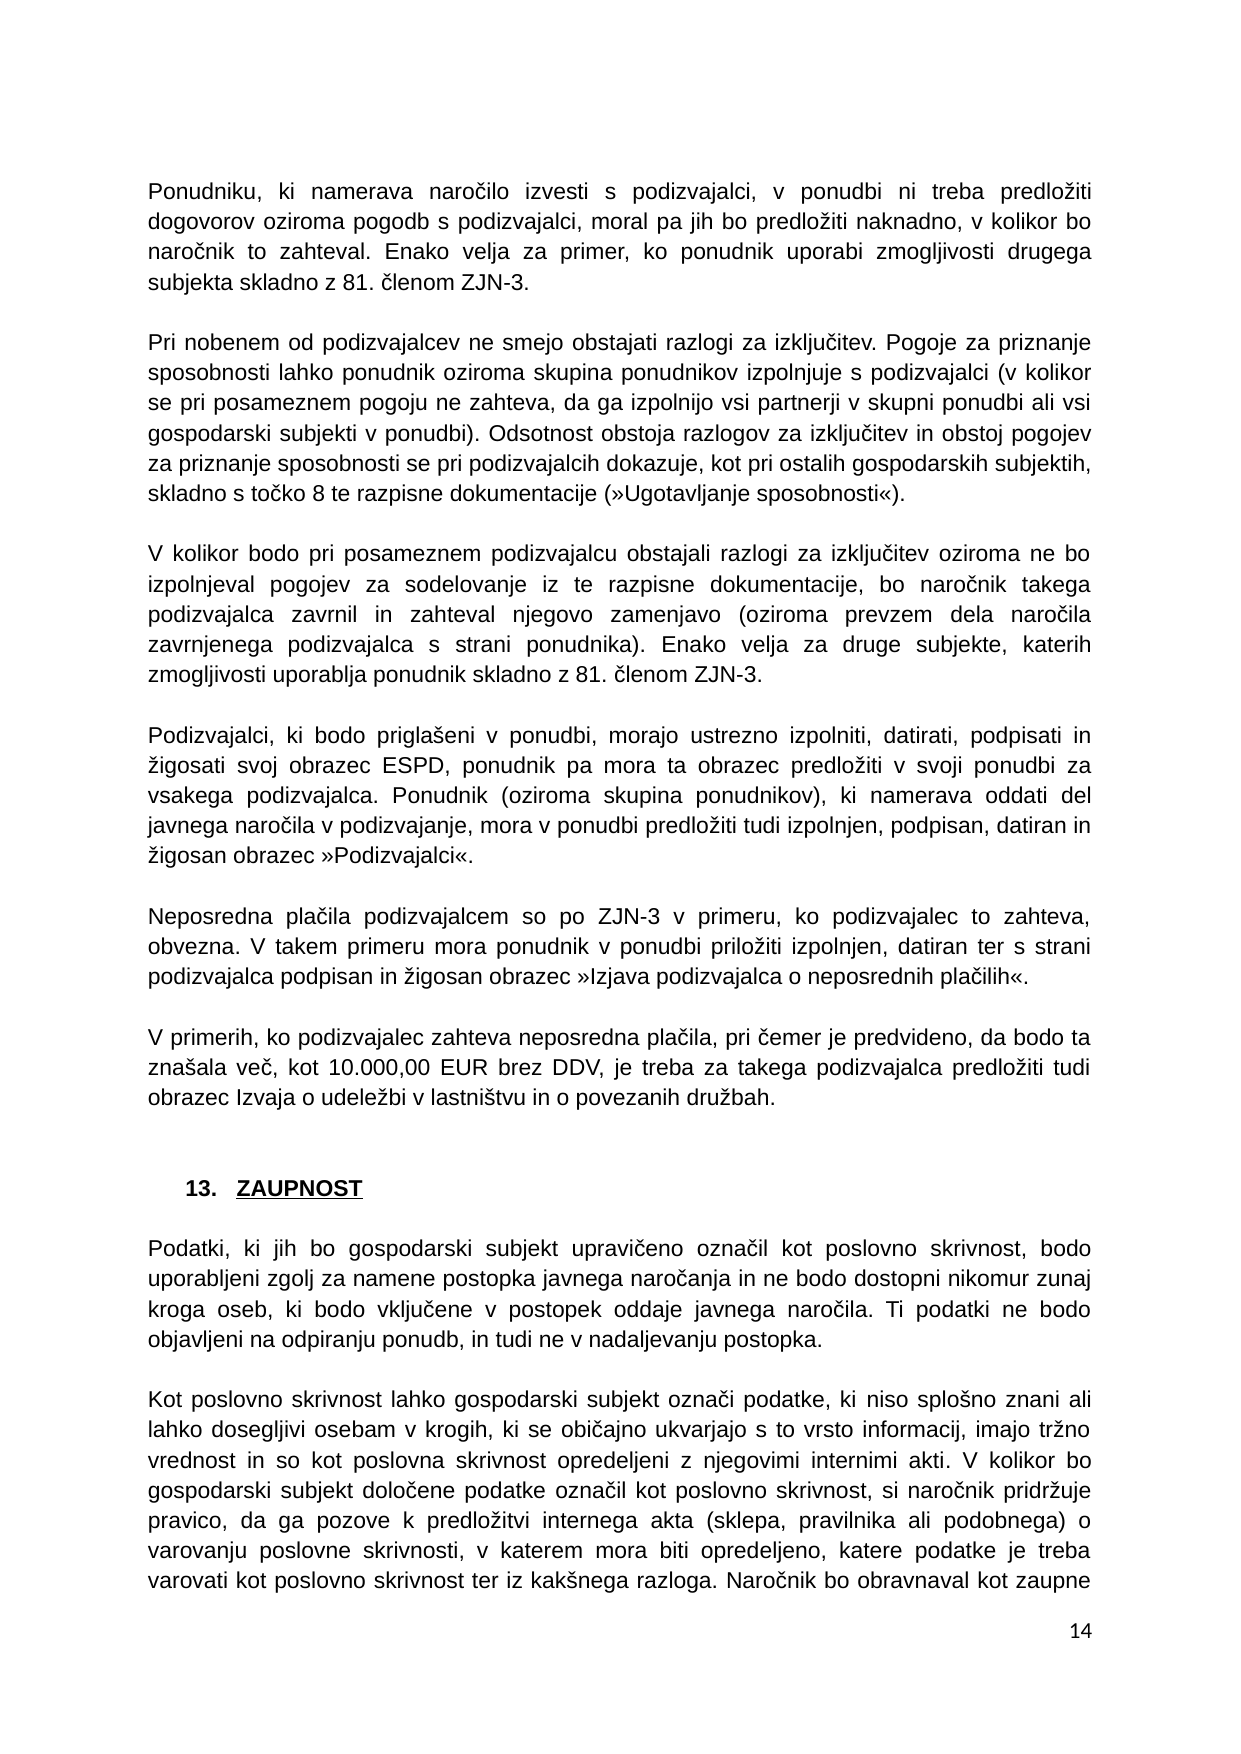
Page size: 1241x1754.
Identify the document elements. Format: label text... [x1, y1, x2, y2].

text Neposredna plačila podizvajalcem so po ZJN-3 v primeru, ko podizvajalec to zahteva, obvezna. V takem primeru mora ponudnik v ponudbi priložiti izpolnjen, datiran ter s strani podizvajalca podpisan in žigosan obrazec »Izjava podizvajalca o neposrednih plačilih«. [148, 903, 1092, 990]
text Pri nobenem od podizvajalcev ne smejo obstajati razlogi za izključitev. Pogoje za priznanje sposobnosti lahko ponudnik oziroma skupina ponudnikov izpolnjuje s podizvajalci (v kolikor se pri posameznem pogoju ne zahteva, da ga izpolnijo vsi partnerji v skupni ponudbi ali vsi gospodarski subjekti v ponudbi). Odsotnost obstoja razlogov za izključitev in obstoj pogojev za priznanje sposobnosti se pri podizvajalcih dokazuje, kot pri ostalih gospodarskih subjektih, skladno s točko 8 te razpisne dokumentacije (»Ugotavljanje sposobnosti«). [148, 329, 1092, 506]
text Ponudniku, ki namerava naročilo izvesti s podizvajalci, v ponudbi ni treba predložiti dogovorov oziroma pogodb s podizvajalci, moral pa jih bo predložiti naknadno, v kolikor bo naročnik to zahteval. Enako velja za primer, ko ponudnik uporabi zmogljivosti drugega subjekta skladno z 81. členom ZJN-3. [148, 178, 1092, 295]
text V kolikor bodo pri posameznem podizvajalcu obstajali razlogi za izključitev oziroma ne bo izpolnjeval pogojev za sodelovanje iz te razpisne dokumentacije, bo naročnik takega podizvajalca zavrnil in zahteval njegovo zamenjavo (oziroma prevzem dela naročila zavrnjenega podizvajalca s strani ponudnika). Enako velja za druge subjekte, katerih zmogljivosti uporablja ponudnik skladno z 81. členom ZJN-3. [148, 540, 1092, 688]
text Podizvajalci, ki bodo priglašeni v ponudbi, morajo ustrezno izpolniti, datirati, podpisati in žigosati svoj obrazec ESPD, ponudnik pa mora ta obrazec predložiti v svoji ponudbi za vsakega podizvajalca. Ponudnik (oziroma skupina ponudnikov), ki namerava oddati del javnega naročila v podizvajanje, mora v ponudbi predložiti tudi izpolnjen, podpisan, datiran in žigosan obrazec »Podizvajalci«. [148, 722, 1092, 869]
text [148, 1443, 1092, 1594]
subtitle ZAUPNOST [185, 1175, 1092, 1201]
text V primerih, ko podizvajalec zahteva neposredna plačila, pri čemer je predvideno, da bodo ta znašala več, kot 10.000,00 EUR brez DDV, je treba za takega podizvajalca predložiti tudi obrazec Izvaja o udeležbi v lastništvu in o povezanih družbah. [148, 1080, 1092, 1111]
text Podatki, ki jih bo gospodarski subjekt upravičeno označil kot poslovno skrivnost, bodo uporabljeni zgolj za namene postopka javnega naročanja in ne bodo dostopni nikomur zunaj kroga oseb, ki bodo vključene v postopek oddaje javnega naročila. Ti podatki ne bodo objavljeni na odpiranju ponudb, in tudi ne v nadaljevanju postopka. [148, 1235, 1092, 1352]
